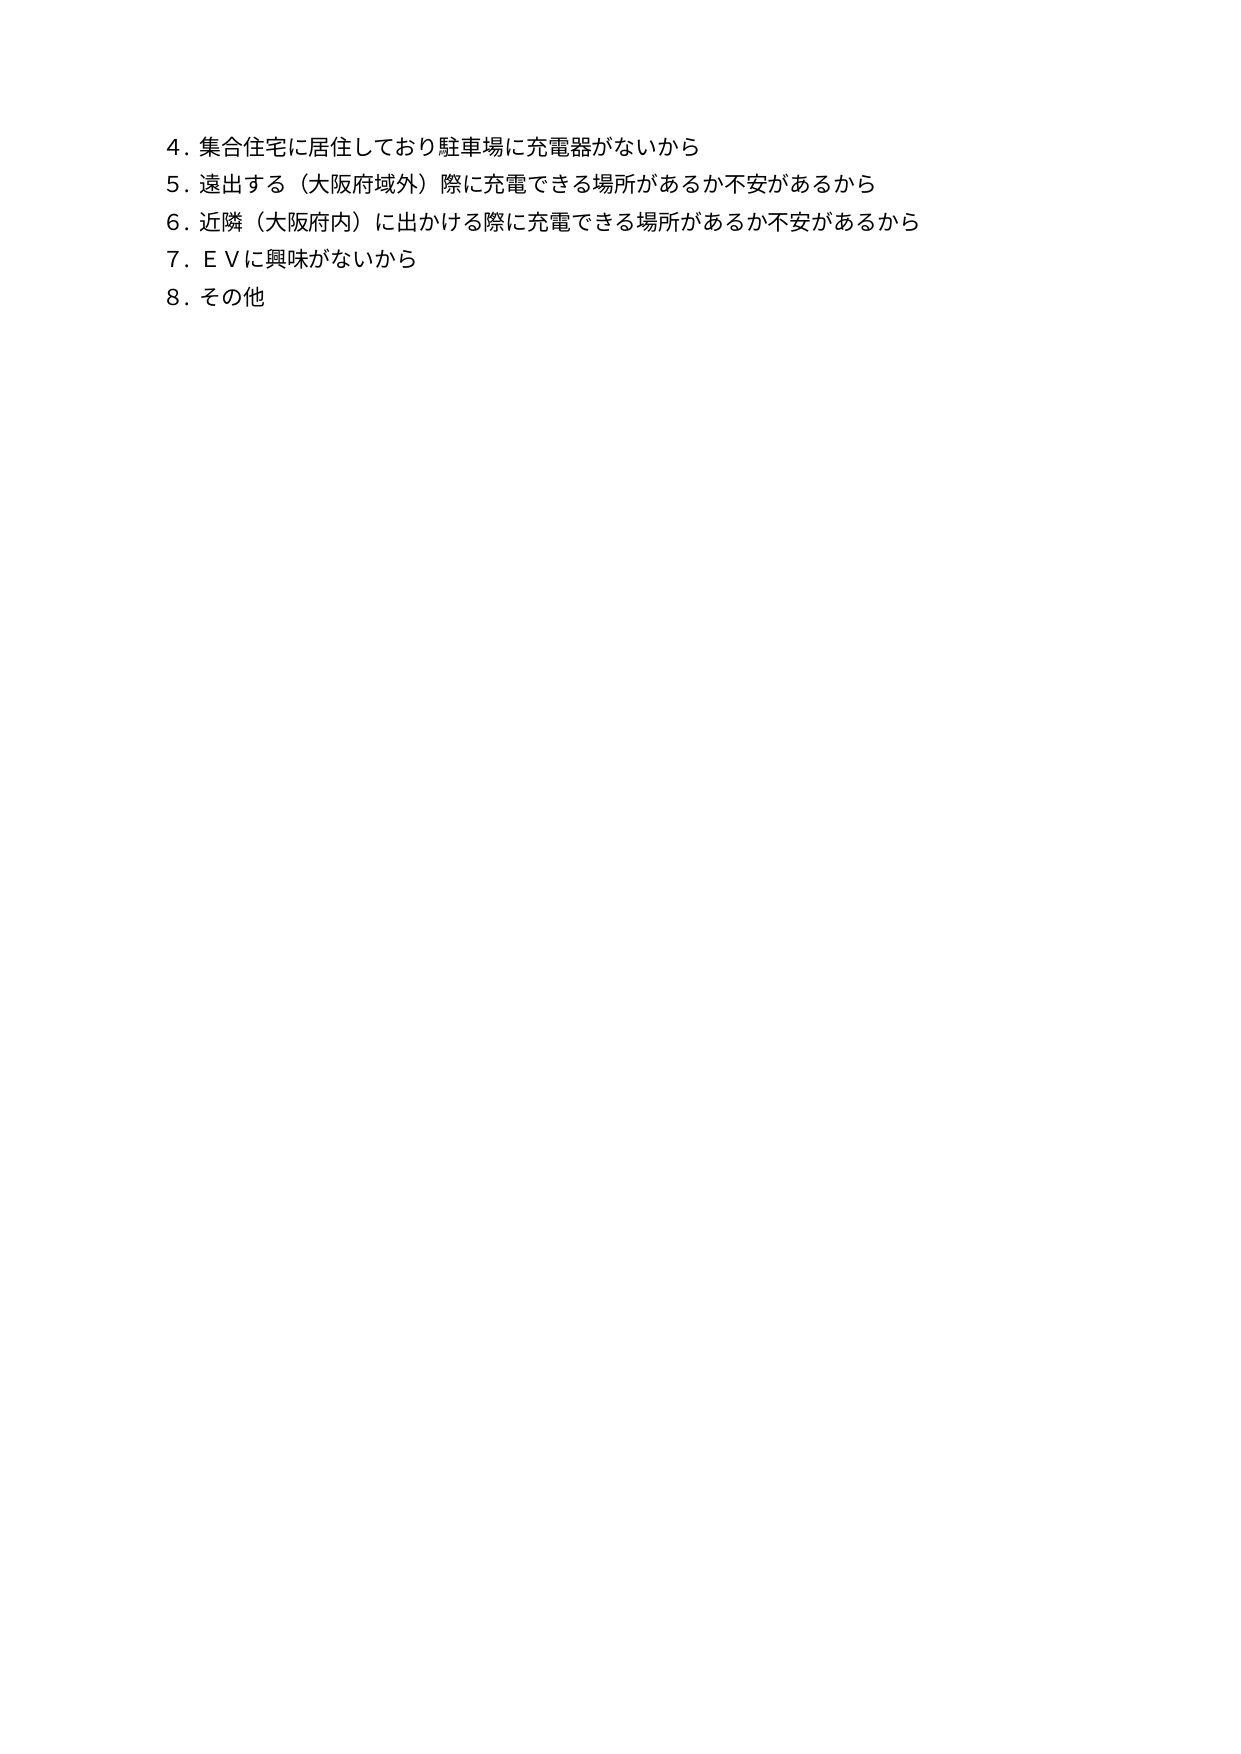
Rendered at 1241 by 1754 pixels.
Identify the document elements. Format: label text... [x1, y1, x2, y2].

list その他 [162, 277, 1122, 314]
list 遠出する（大阪府域外）際に充電できる場所があるか不安があるから [162, 164, 1122, 202]
list ＥＶに興味がないから [162, 239, 1122, 277]
list 近隣（大阪府内）に出かける際に充電できる場所があるか不安があるから [162, 202, 1122, 239]
list 集合住宅に居住しており駐車場に充電器がないから [162, 127, 1122, 164]
